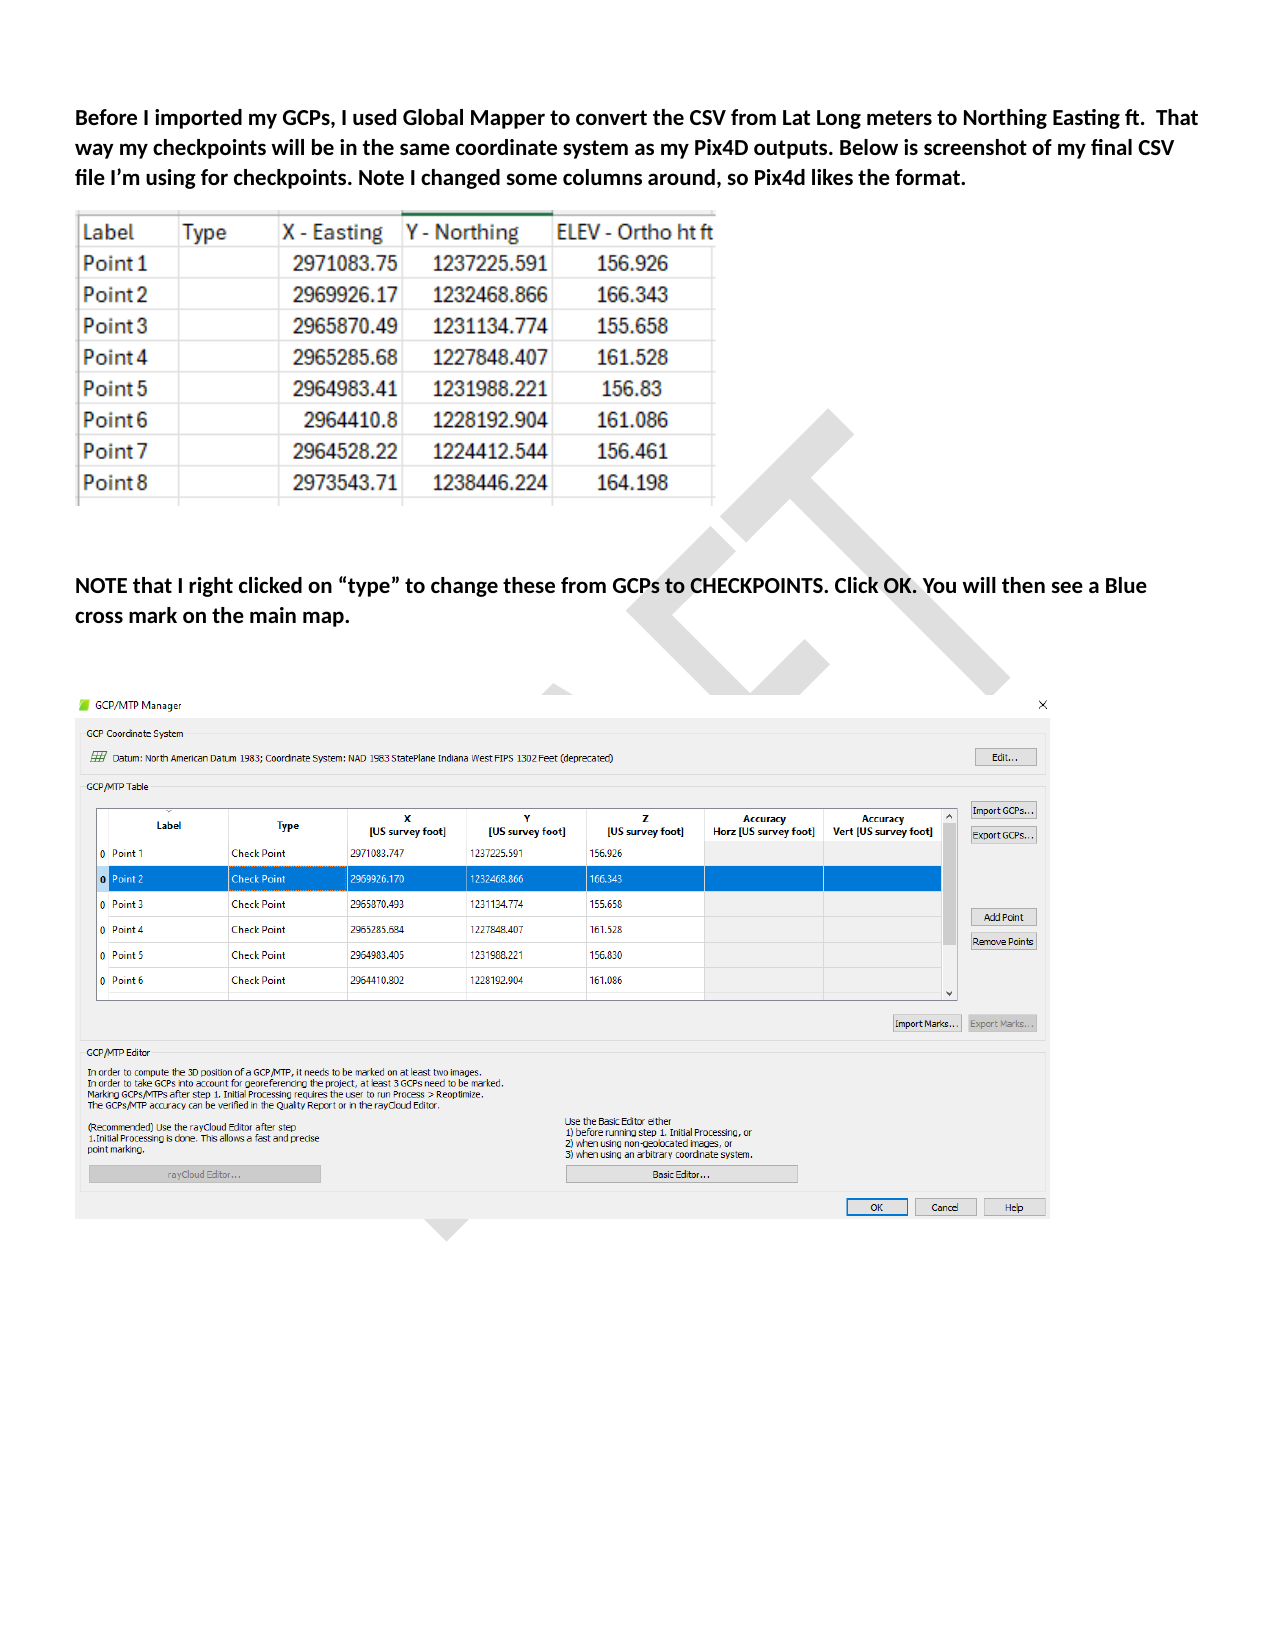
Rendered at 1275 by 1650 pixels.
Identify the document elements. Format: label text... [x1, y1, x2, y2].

picture [75, 695, 1050, 1219]
picture [75, 210, 716, 506]
text NOTE that I right clicked on “type” to change these from GCPs to CHECKPOINTS. Click OK. You will then see a Blue cross mark on the main map. [75, 571, 1200, 629]
text Before I imported my GCPs, I used Global Mapper to convert the CSV from Lat Long meters to Northing Easting ft. That way my checkpoints will be in the same coordinate system as my Pix4D outputs. Below is screenshot of my final CSV file I’m using for checkpoints. Note I changed some columns around, so Pix4d likes the format. [75, 103, 1200, 191]
